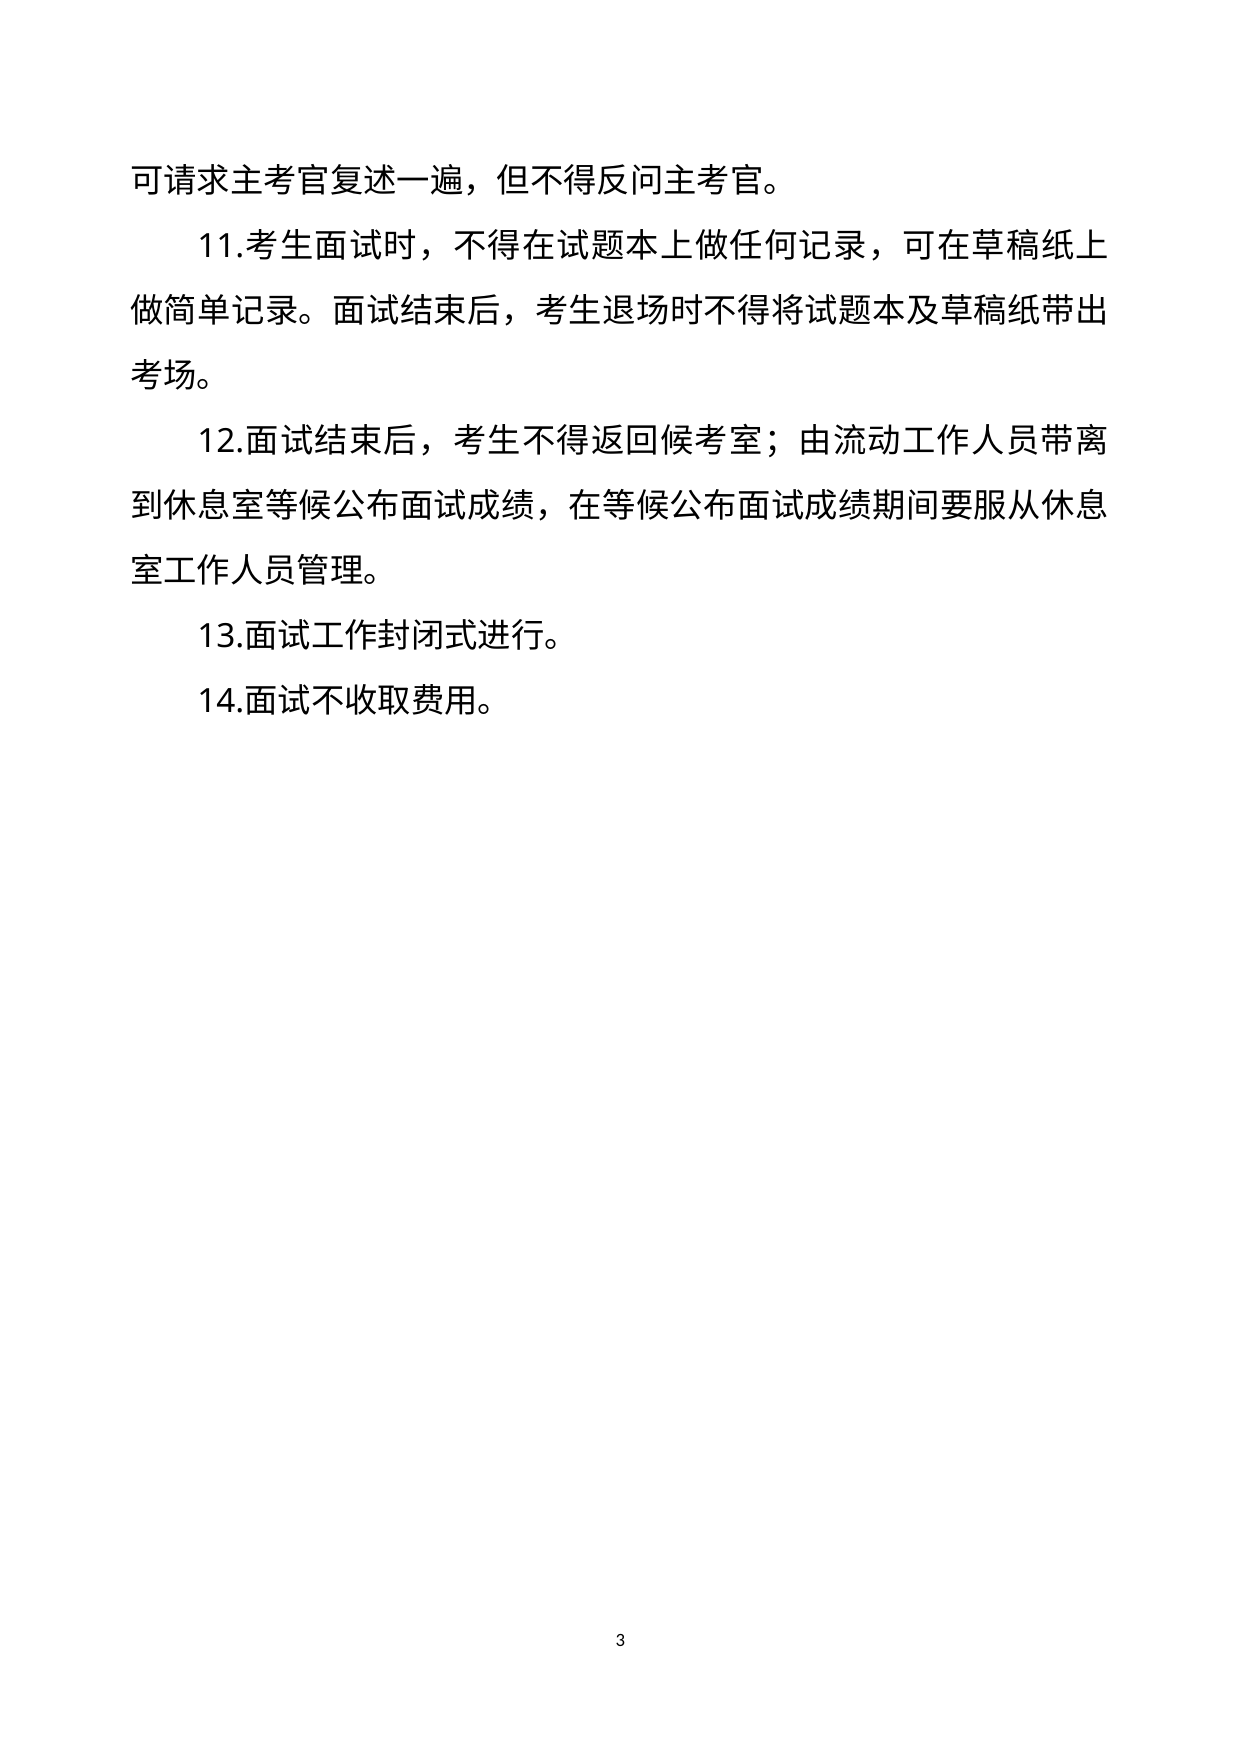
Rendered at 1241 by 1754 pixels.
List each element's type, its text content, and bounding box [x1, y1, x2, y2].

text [130, 146, 1110, 211]
text 14.面试不收取费用。 [130, 666, 1110, 731]
text 11.考生面试时，不得在试题本上做任何记录，可在草稿纸上做简单记录。面试结束后，考生退场时不得将试题本及草稿纸带出考场。 [130, 211, 1110, 406]
text 12.面试结束后，考生不得返回候考室；由流动工作人员带离到休息室等候公布面试成绩，在等候公布面试成绩期间要服从休息室工作人员管理。 [130, 406, 1110, 601]
text 13.面试工作封闭式进行。 [130, 601, 1110, 666]
